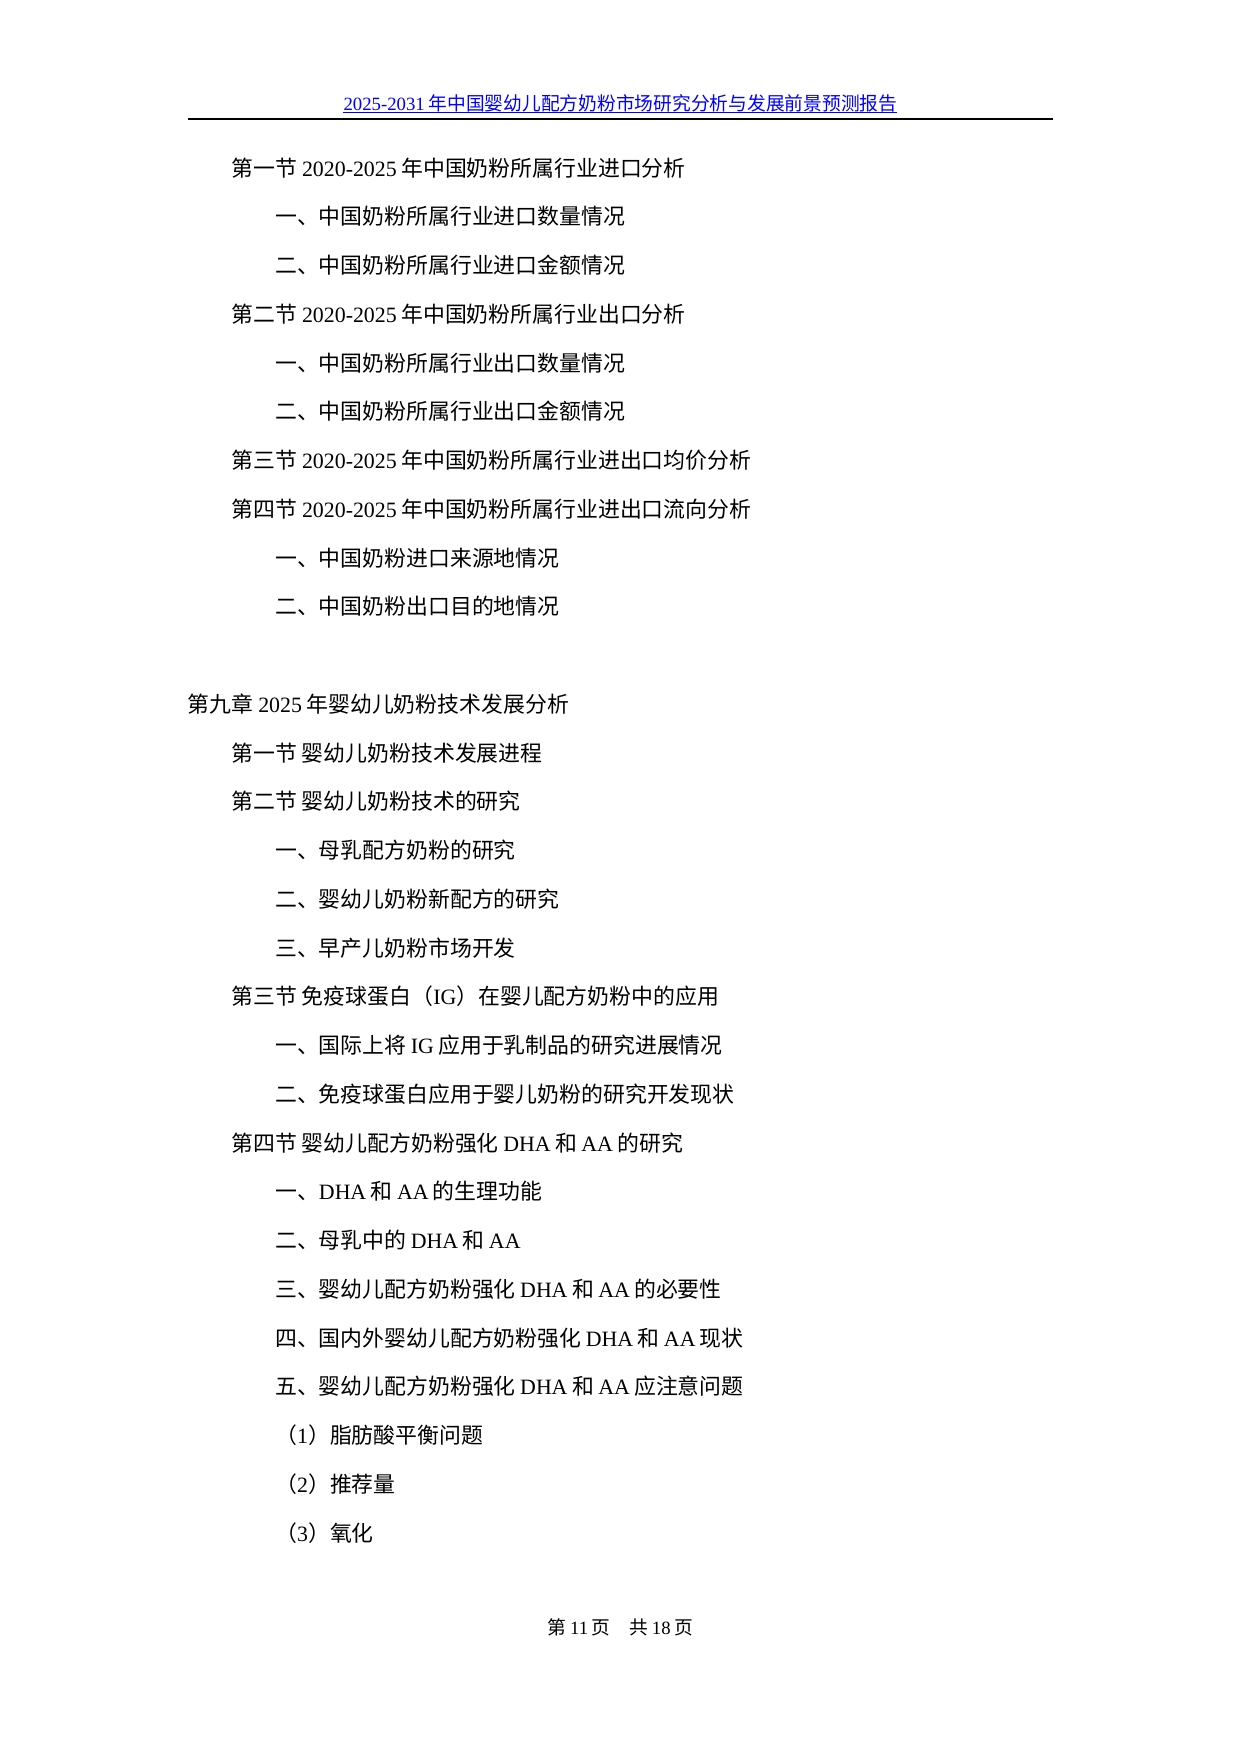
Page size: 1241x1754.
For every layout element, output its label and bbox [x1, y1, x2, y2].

text [187, 150, 1053, 1548]
